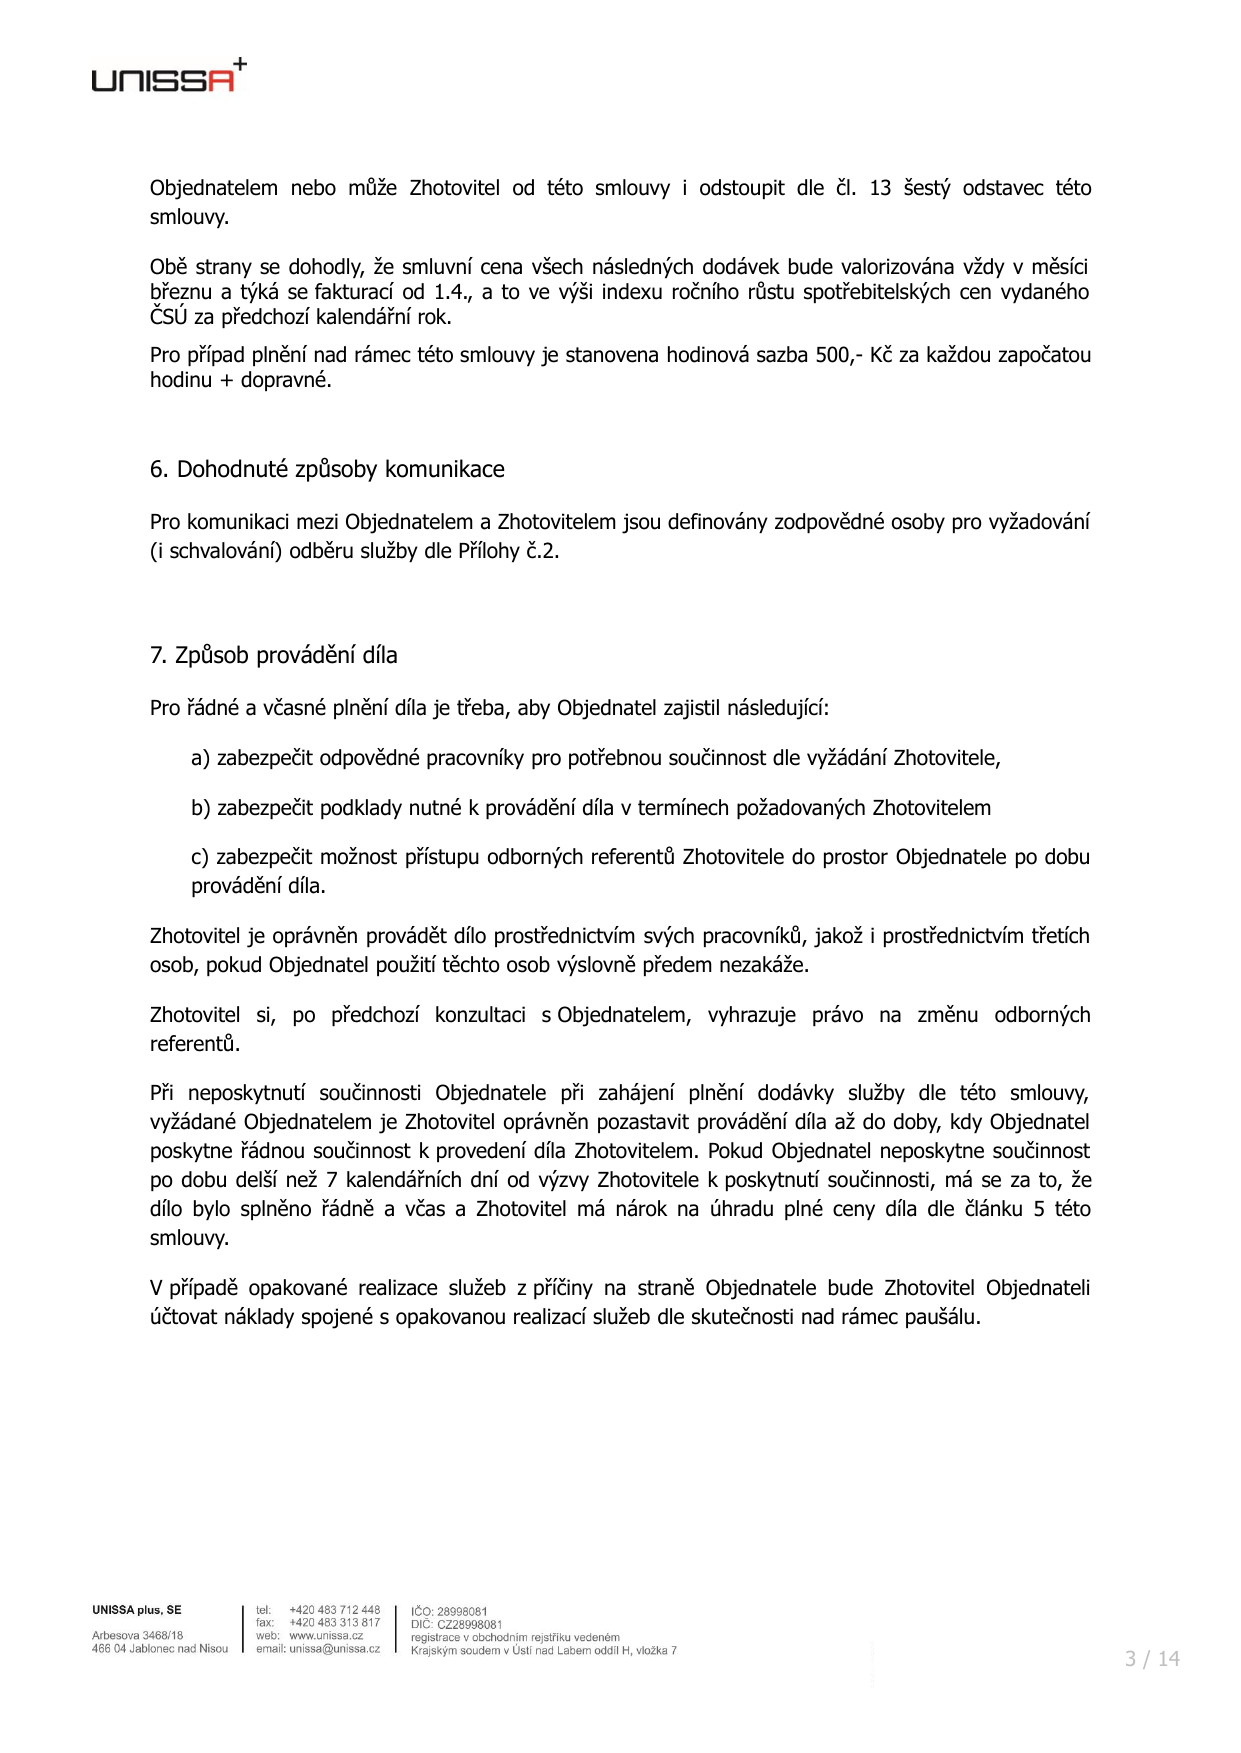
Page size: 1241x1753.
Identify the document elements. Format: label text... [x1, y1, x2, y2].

text (i schvalování) odběru služby dle Přílohy č.2. [150, 538, 1114, 563]
text provádění díla. [191, 874, 1114, 899]
text 3 [1125, 1647, 1143, 1672]
picture [91, 1603, 875, 1688]
picture [91, 56, 302, 107]
text c) zabezpečit možnost přístupu odborných referentů Zhotovitele do prostor Objednatele po dobu [191, 845, 1114, 870]
text březnu a týká se fakturací od 1.4., a to ve výši indexu ročního růstu spotřebitelských cen vydaného [150, 279, 1115, 304]
text Zhotovitel si, po předchozí konzultaci s Objednatelem, vyhrazuje právo na změnu odborných [150, 1002, 1115, 1027]
text Zhotovitel je oprávněn provádět dílo prostřednictvím svých pracovníků, jakož i prostřednictvím třetích [150, 923, 1115, 948]
text dílo bylo splněno řádně a včas a Zhotovitel má nárok na úhradu plné ceny díla dle článku 5 této [150, 1196, 1115, 1221]
text Pro řádné a včasné plnění díla je třeba, aby Objednatel zajistil následující: [150, 696, 853, 721]
text po dobu delší než 7 kalendářních dní od výzvy Zhotovitele k poskytnutí součinnosti, má se za to, že [150, 1167, 1115, 1192]
text vyžádané Objednatelem je Zhotovitel oprávněn pozastavit provádění díla až do doby, kdy Objednatel [150, 1110, 1115, 1135]
text Objednatelem nebo může Zhotovitel od této smlouvy i odstoupit dle čl. 13 šestý odstavec této [150, 176, 1114, 201]
text Pro případ plnění nad rámec této smlouvy je stanovena hodinová sazba 500,- Kč za každou započatou [150, 342, 1115, 367]
text V případě opakované realizace služeb z příčiny na straně Objednatele bude Zhotovitel Objednateli [150, 1275, 1115, 1300]
text / 14 [1143, 1647, 1205, 1672]
text a) zabezpečit odpovědné pracovníky pro potřebnou součinnost dle vyžádání Zhotovitele, [191, 745, 1025, 770]
text b) zabezpečit podklady nutné k provádění díla v termínech požadovaných Zhotovitelem [191, 795, 1025, 820]
text smlouvy. [150, 1225, 1115, 1250]
text referentů. [150, 1031, 1115, 1056]
text Při neposkytnutí součinnosti Objednatele při zahájení plnění dodávky služby dle této smlouvy, [150, 1081, 1115, 1106]
text smlouvy. [150, 204, 1114, 229]
text Obě strany se dohodly, že smluvní cena všech následných dodávek bude valorizována vždy v měsíci [150, 254, 1115, 279]
text poskytne řádnou součinnost k provedení díla Zhotovitelem. Pokud Objednatel neposkytne součinnost [150, 1139, 1115, 1164]
text účtovat náklady spojené s opakovanou realizací služeb dle skutečnosti nad rámec paušálu. [150, 1304, 1115, 1329]
text hodinu + dopravné. [150, 367, 1115, 392]
text 6. Dohodnuté způsoby komunikace [150, 455, 529, 483]
text osob, pokud Objednatel použití těchto osob výslovně předem nezakáže. [150, 952, 1115, 977]
text 7. Způsob provádění díla [150, 642, 424, 669]
text ČSÚ za předchozí kalendářní rok. [150, 304, 1115, 329]
text Pro komunikaci mezi Objednatelem a Zhotovitelem jsou definovány zodpovědné osoby pro vyžadování [150, 509, 1114, 534]
